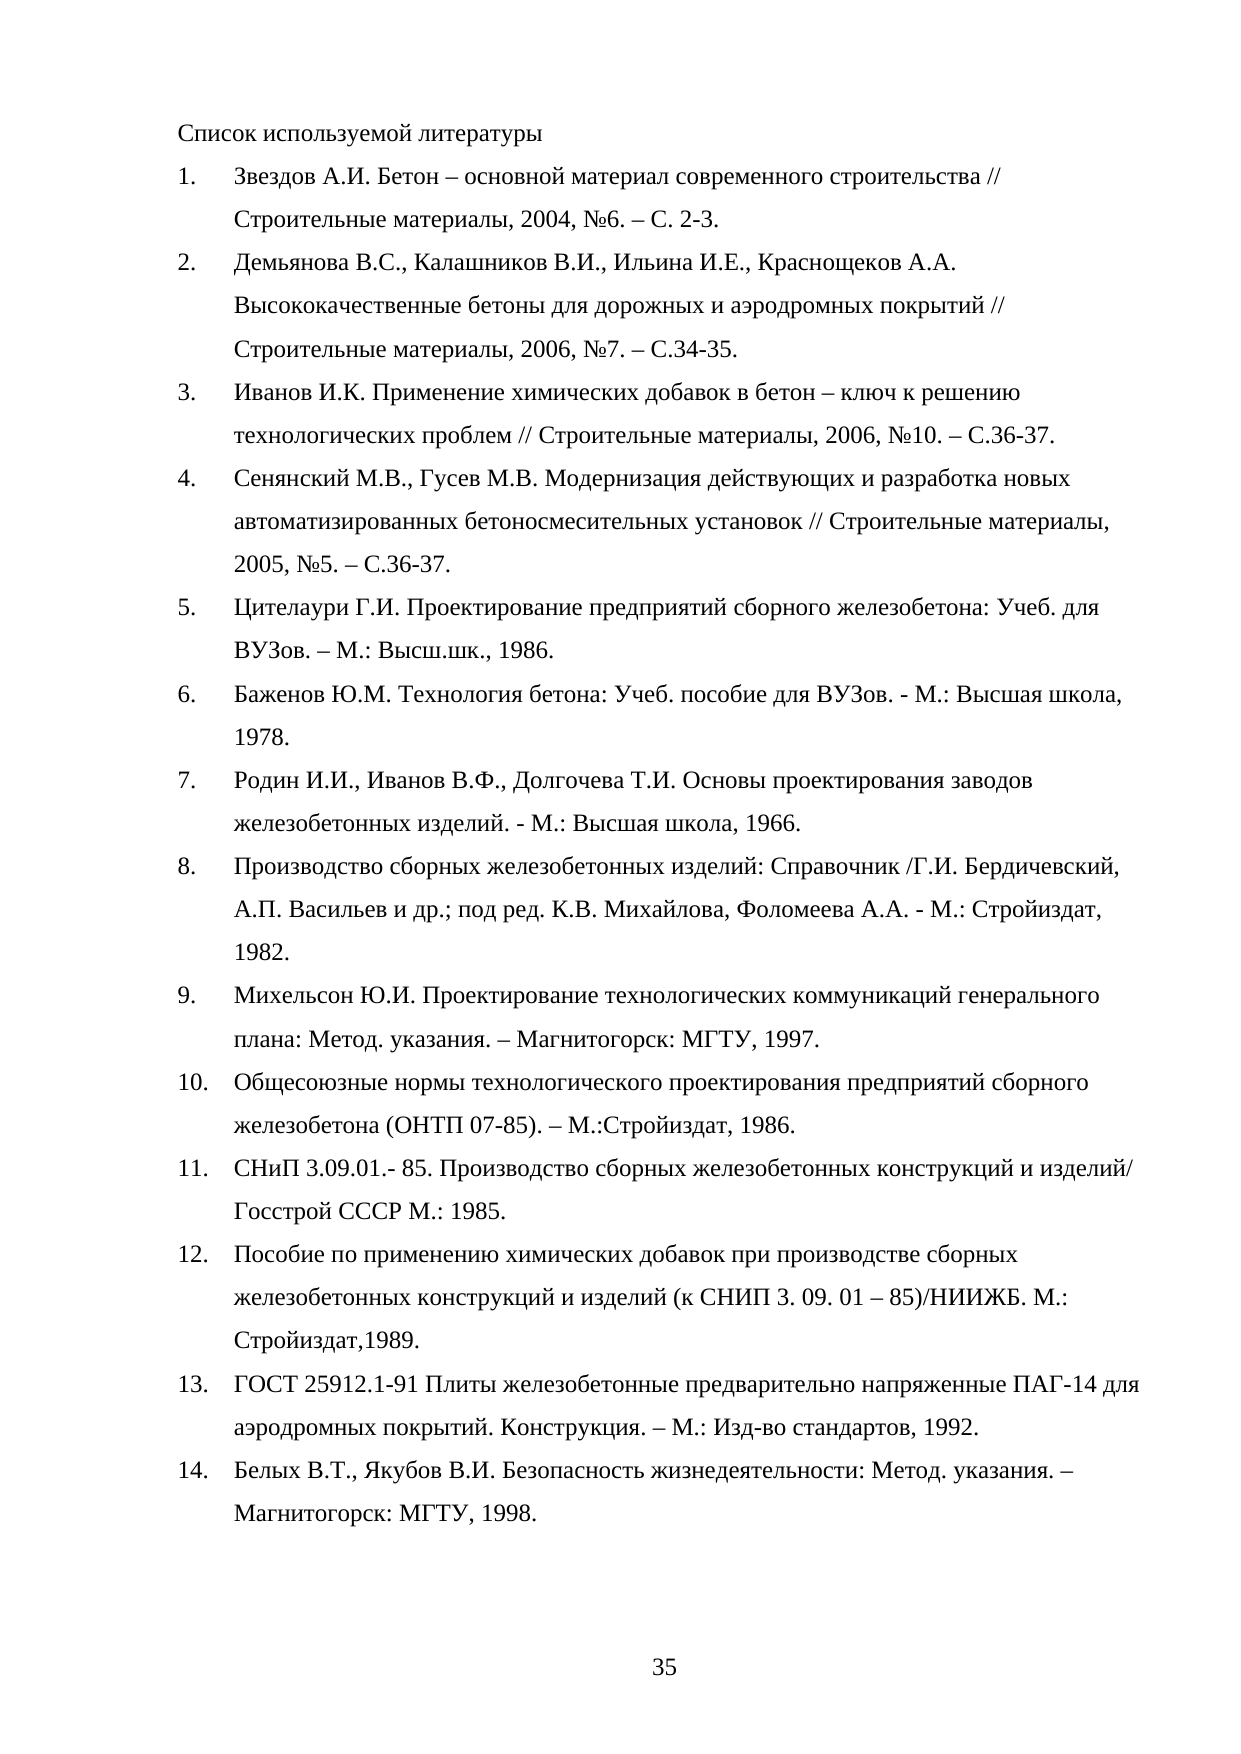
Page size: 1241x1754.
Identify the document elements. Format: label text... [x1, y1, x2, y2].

list Цителаури Г.И. Проектирование предприятий сборного железобетона: Учеб. для ВУЗов. – М.: Высш.шк., 1986. [177, 592, 1152, 664]
text Список используемой литературы [121, 118, 1152, 147]
list СНиП - 85. Производство сборных железобетонных конструкций и изделий/ Госстрой СССР М.: 1985. [177, 1153, 1152, 1225]
list Общесоюзные нормы технологического проектирования предприятий сборного железобетона (ОНТП 07-85). – М.:Стройиздат, 1986. [177, 1067, 1152, 1139]
list Иванов И.К. Применение химических добавок в бетон – ключ к решению технологических проблем // Строительные материалы, 2006, №10. – С.36-37. [177, 377, 1152, 449]
list Производство сборных железобетонных изделий: Справочник /Г.И. Бердичевский, А.П. Васильев и др.; под ред. К.В. Михайлова, Фоломеева А.А. - М.: Стройиздат, 1982. [177, 851, 1152, 966]
list Звездов А.И. Бетон – основной материал современного строительства // Строительные материалы, 2004, №6. – С. 2-3. [177, 161, 1152, 233]
list Сенянский М.В., Гусев М.В. Модернизация действующих и разработка новых автоматизированных бетоносмесительных установок // Строительные материалы, 2005, №5. – С.36-37. [177, 463, 1152, 578]
list Белых В.Т., Якубов В.И. Безопасность жизнедеятельности: Метод. указания. – Магнитогорск: МГТУ, 1998. [177, 1455, 1152, 1527]
list ГОСТ 25912.1-91 Плиты железобетонные предварительно напряженные ПАГ-14 для аэродромных покрытий. Конструкция. – М.: Изд-во стандартов, 1992. [177, 1369, 1152, 1441]
list Пособие по применению химических добавок при производстве сборных железобетонных конструкций и изделий (к СНИП – 85)/НИИЖБ. М.: Стройиздат,1989. [177, 1239, 1152, 1354]
list Баженов Ю.М. Технология бетона: Учеб. пособие для ВУЗов. - М.: Высшая школа, 1978. [177, 679, 1152, 751]
list Родин И.И., Иванов В.Ф., Долгочева Т.И. Основы проектирования заводов железобетонных изделий. - М.: Высшая школа, 1966. [177, 765, 1152, 837]
list Михельсон Ю.И. Проектирование технологических коммуникаций генерального плана: Метод. указания. – Магнитогорск: МГТУ, 1997. [177, 981, 1152, 1052]
list Демьянова В.С., Калашников В.И., Ильина И.Е., Краснощеков А.А. Высококачественные бетоны для дорожных и аэродромных покрытий // Строительные материалы, 2006, №7. – С.34-35. [177, 247, 1152, 362]
